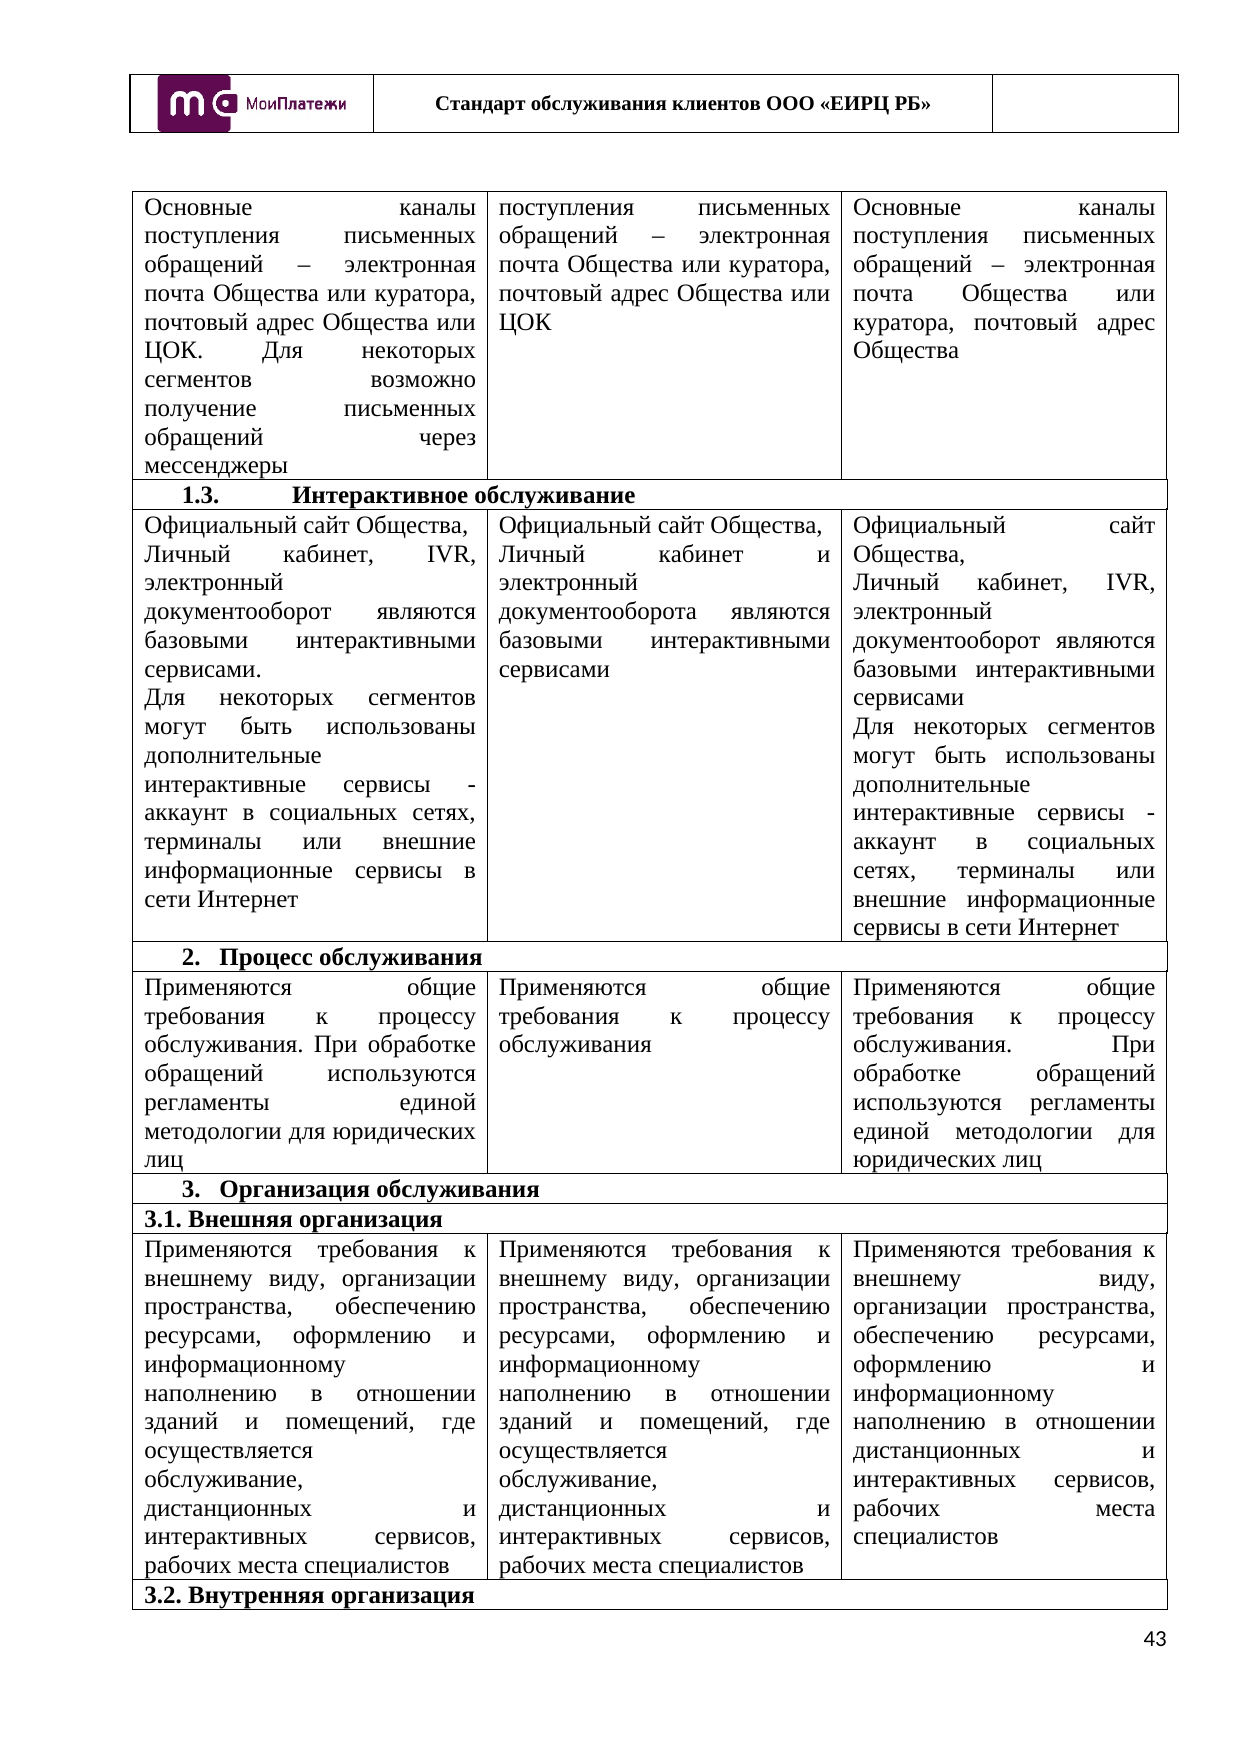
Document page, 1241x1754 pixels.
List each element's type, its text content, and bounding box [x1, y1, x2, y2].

table_cell Организация обслуживания [133, 1174, 1167, 1203]
table_cell Официальный сайт Общества, Личный кабинет, IVR, электронный документооборот являются базовыми интерактивными сервисами. Для некоторых сегментов могут быть использованы дополнительные интерактивные сервисы - аккаунт в социальных сетях, терминалы или внешние информационные сервисы в сети Интернет [133, 510, 487, 941]
table_cell Процесс обслуживания [133, 942, 1167, 971]
table_cell Применяются общие требования к процессу обслуживания. При обработке обращений используются регламенты единой методологии для юридических лиц [133, 972, 487, 1173]
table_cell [488, 192, 841, 479]
table_cell Официальный сайт Общества, Личный кабинет, IVR, электронный документооборот являются базовыми интерактивными сервисами Для некоторых сегментов могут быть использованы дополнительные интерактивные сервисы - аккаунт в социальных сетях, терминалы или внешние информационные сервисы в сети Интернет [842, 510, 1166, 941]
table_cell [133, 192, 487, 479]
table_cell Официальный сайт Общества, Личный кабинет и электронный документооборота являются базовыми интерактивными сервисами [488, 510, 841, 941]
picture [157, 75, 346, 132]
table_cell 3.2. Внутренняя организация [133, 1580, 1167, 1609]
table_cell Применяются требования к внешнему виду, организации пространства, обеспечению ресурсами, оформлению и информационному наполнению в отношении дистанционных и интерактивных сервисов, рабочих места специалистов [842, 1234, 1166, 1579]
table_cell Применяются общие требования к процессу обслуживания [488, 972, 841, 1173]
table_cell Применяются требования к внешнему виду, организации пространства, обеспечению ресурсами, оформлению и информационному наполнению в отношении зданий и помещений, где осуществляется обслуживание, дистанционных и интерактивных сервисов, рабочих места специалистов [488, 1234, 841, 1579]
table_cell Применяются требования к внешнему виду, организации пространства, обеспечению ресурсами, оформлению и информационному наполнению в отношении зданий и помещений, где осуществляется обслуживание, дистанционных и интерактивных сервисов, рабочих места специалистов [133, 1234, 487, 1579]
table_cell Интерактивное обслуживание [133, 480, 1167, 509]
table_cell 3.1. Внешняя организация [133, 1204, 1167, 1233]
table_cell Применяются общие требования к процессу обслуживания. При обработке обращений используются регламенты единой методологии для юридических лиц [842, 972, 1166, 1173]
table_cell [842, 192, 1166, 479]
